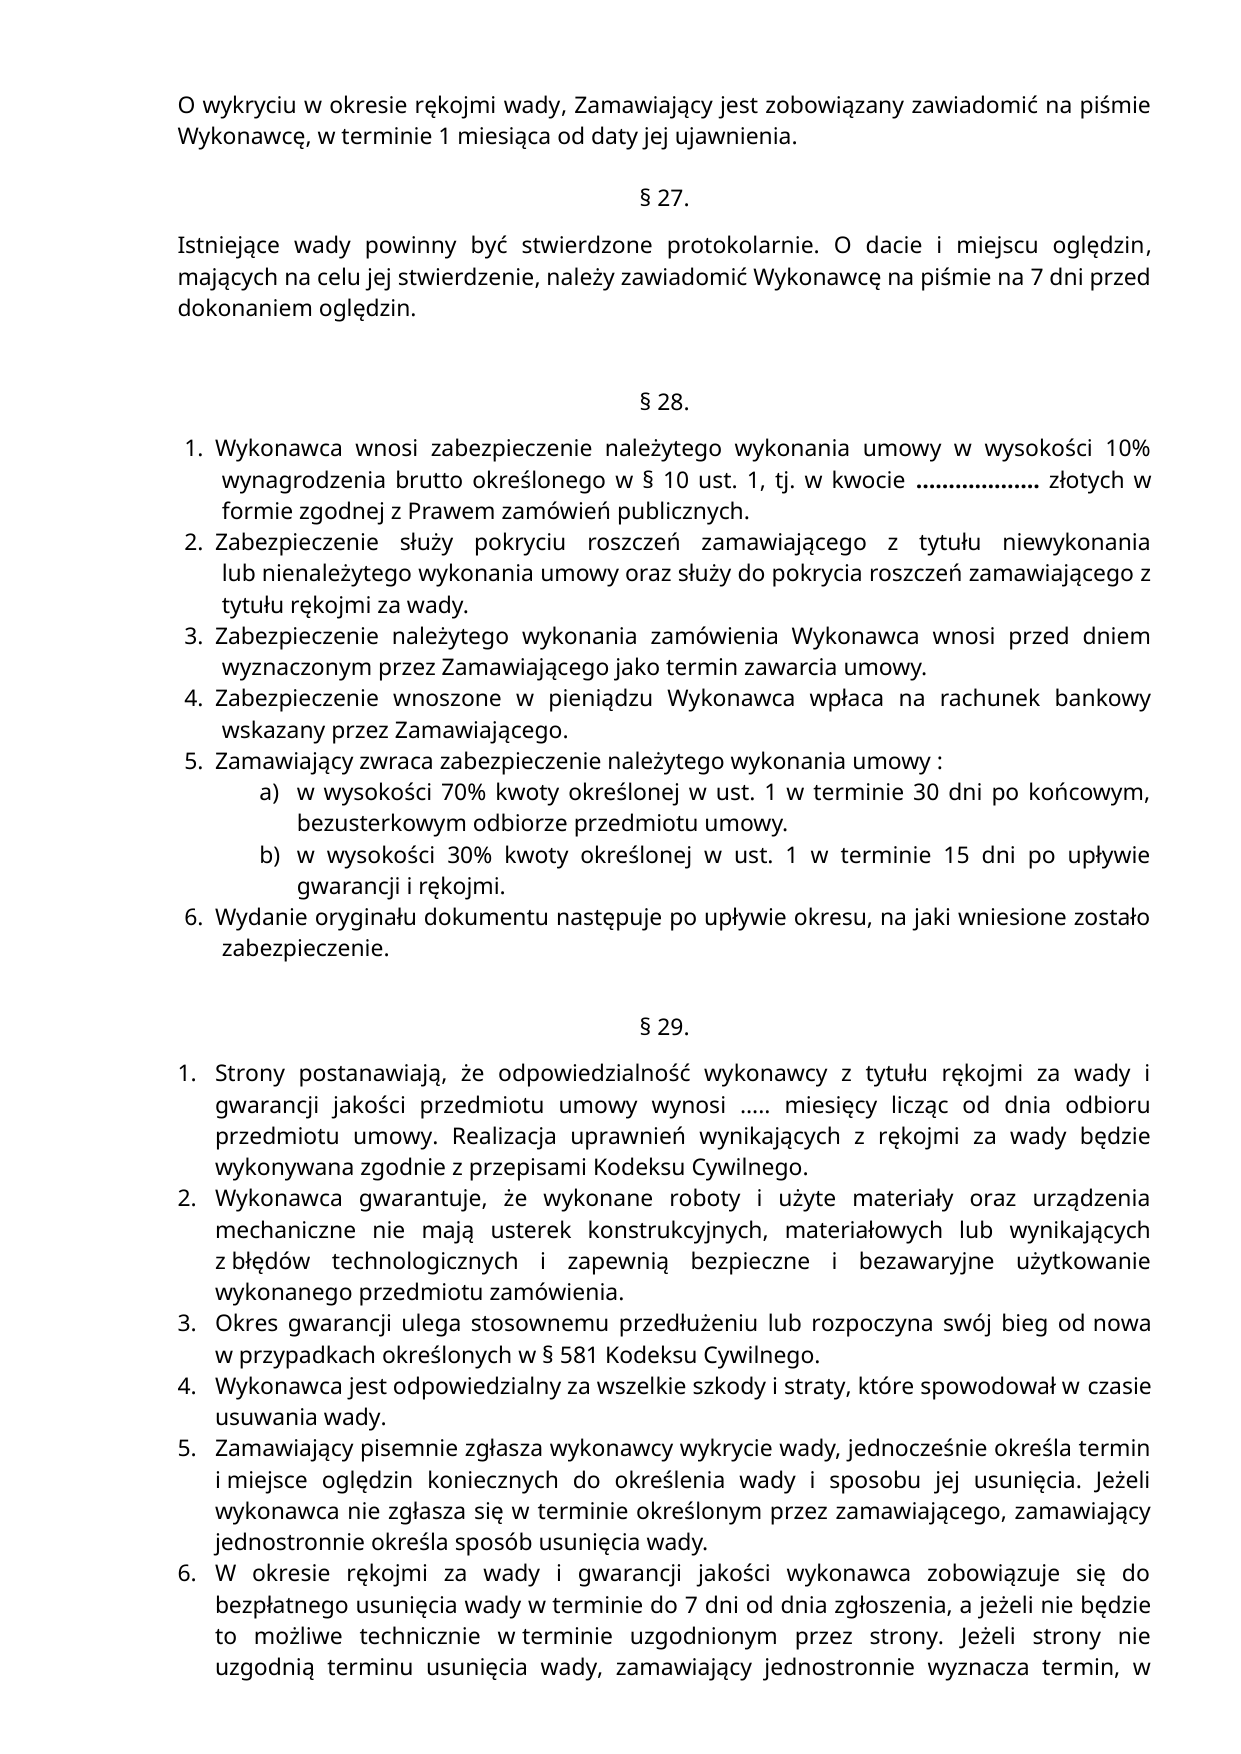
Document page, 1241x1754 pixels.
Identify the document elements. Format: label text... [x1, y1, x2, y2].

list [177, 1557, 1152, 1682]
list Strony postanawiają, że odpowiedzialność wykonawcy z tytułu rękojmi za wady i gwarancji jakości przedmiotu umowy wynosi ….. miesięcy licząc od dnia odbioru przedmiotu umowy. Realizacja uprawnień wynikających z rękojmi za wady będzie wykonywana zgodnie z przepisami Kodeksu Cywilnego. [177, 1057, 1152, 1182]
list w wysokości 70% kwoty określonej w ust. 1 w terminie 30 dni po końcowym, bezusterkowym odbiorze przedmiotu umowy. [259, 776, 1152, 839]
list Zabezpieczenie wnoszone w pieniądzu Wykonawca wpłaca na rachunek bankowy wskazany przez Zamawiającego. [184, 682, 1152, 745]
text § 28. [177, 386, 1152, 417]
list Wykonawca jest odpowiedzialny za wszelkie szkody i straty, które spowodował w czasie usuwania wady. [177, 1370, 1152, 1432]
list Wydanie oryginału dokumentu następuje po upływie okresu, na jaki wniesione zostało zabezpieczenie. [184, 901, 1152, 964]
list w wysokości 30% kwoty określonej w ust. 1 w terminie 15 dni po upływie gwarancji i rękojmi. [259, 839, 1152, 901]
text Istniejące wady powinny być stwierdzone protokolarnie. O dacie i miejscu oględzin, mających na celu jej stwierdzenie, należy zawiadomić Wykonawcę na piśmie na 7 dni przed dokonaniem oględzin. [177, 229, 1152, 323]
text O wykryciu w okresie rękojmi wady, Zamawiający jest zobowiązany zawiadomić na piśmie Wykonawcę, w terminie 1 miesiąca od daty jej ujawnienia. [177, 89, 1152, 151]
text § 29. [177, 1011, 1152, 1042]
list Zabezpieczenie służy pokryciu roszczeń zamawiającego z tytułu niewykonania lub nienależytego wykonania umowy oraz służy do pokrycia roszczeń zamawiającego z tytułu rękojmi za wady. [184, 526, 1152, 620]
list Zamawiający zwraca zabezpieczenie należytego wykonania umowy : [184, 745, 1152, 776]
list Wykonawca gwarantuje, że wykonane roboty i użyte materiały oraz urządzenia mechaniczne nie mają usterek konstrukcyjnych, materiałowych lub wynikających z błędów technologicznych i zapewnią bezpieczne i bezawaryjne użytkowanie wykonanego przedmiotu zamówienia. [177, 1182, 1152, 1307]
list Zabezpieczenie należytego wykonania zamówienia Wykonawca wnosi przed dniem wyznaczonym przez Zamawiającego jako termin zawarcia umowy. [184, 620, 1152, 682]
text § 27. [177, 182, 1152, 214]
list Wykonawca wnosi zabezpieczenie należytego wykonania umowy w wysokości 10% wynagrodzenia brutto określonego w § 10 ust. 1, tj. w kwocie ………………. złotych w formie zgodnej z Prawem zamówień publicznych. [184, 432, 1152, 526]
list Zamawiający pisemnie zgłasza wykonawcy wykrycie wady, jednocześnie określa termin i miejsce oględzin koniecznych do określenia wady i sposobu jej usunięcia. Jeżeli wykonawca nie zgłasza się w terminie określonym przez zamawiającego, zamawiający jednostronnie określa sposób usunięcia wady. [177, 1432, 1152, 1557]
list Okres gwarancji ulega stosownemu przedłużeniu lub rozpoczyna swój bieg od nowa w przypadkach określonych w § 581 Kodeksu Cywilnego. [177, 1307, 1152, 1370]
